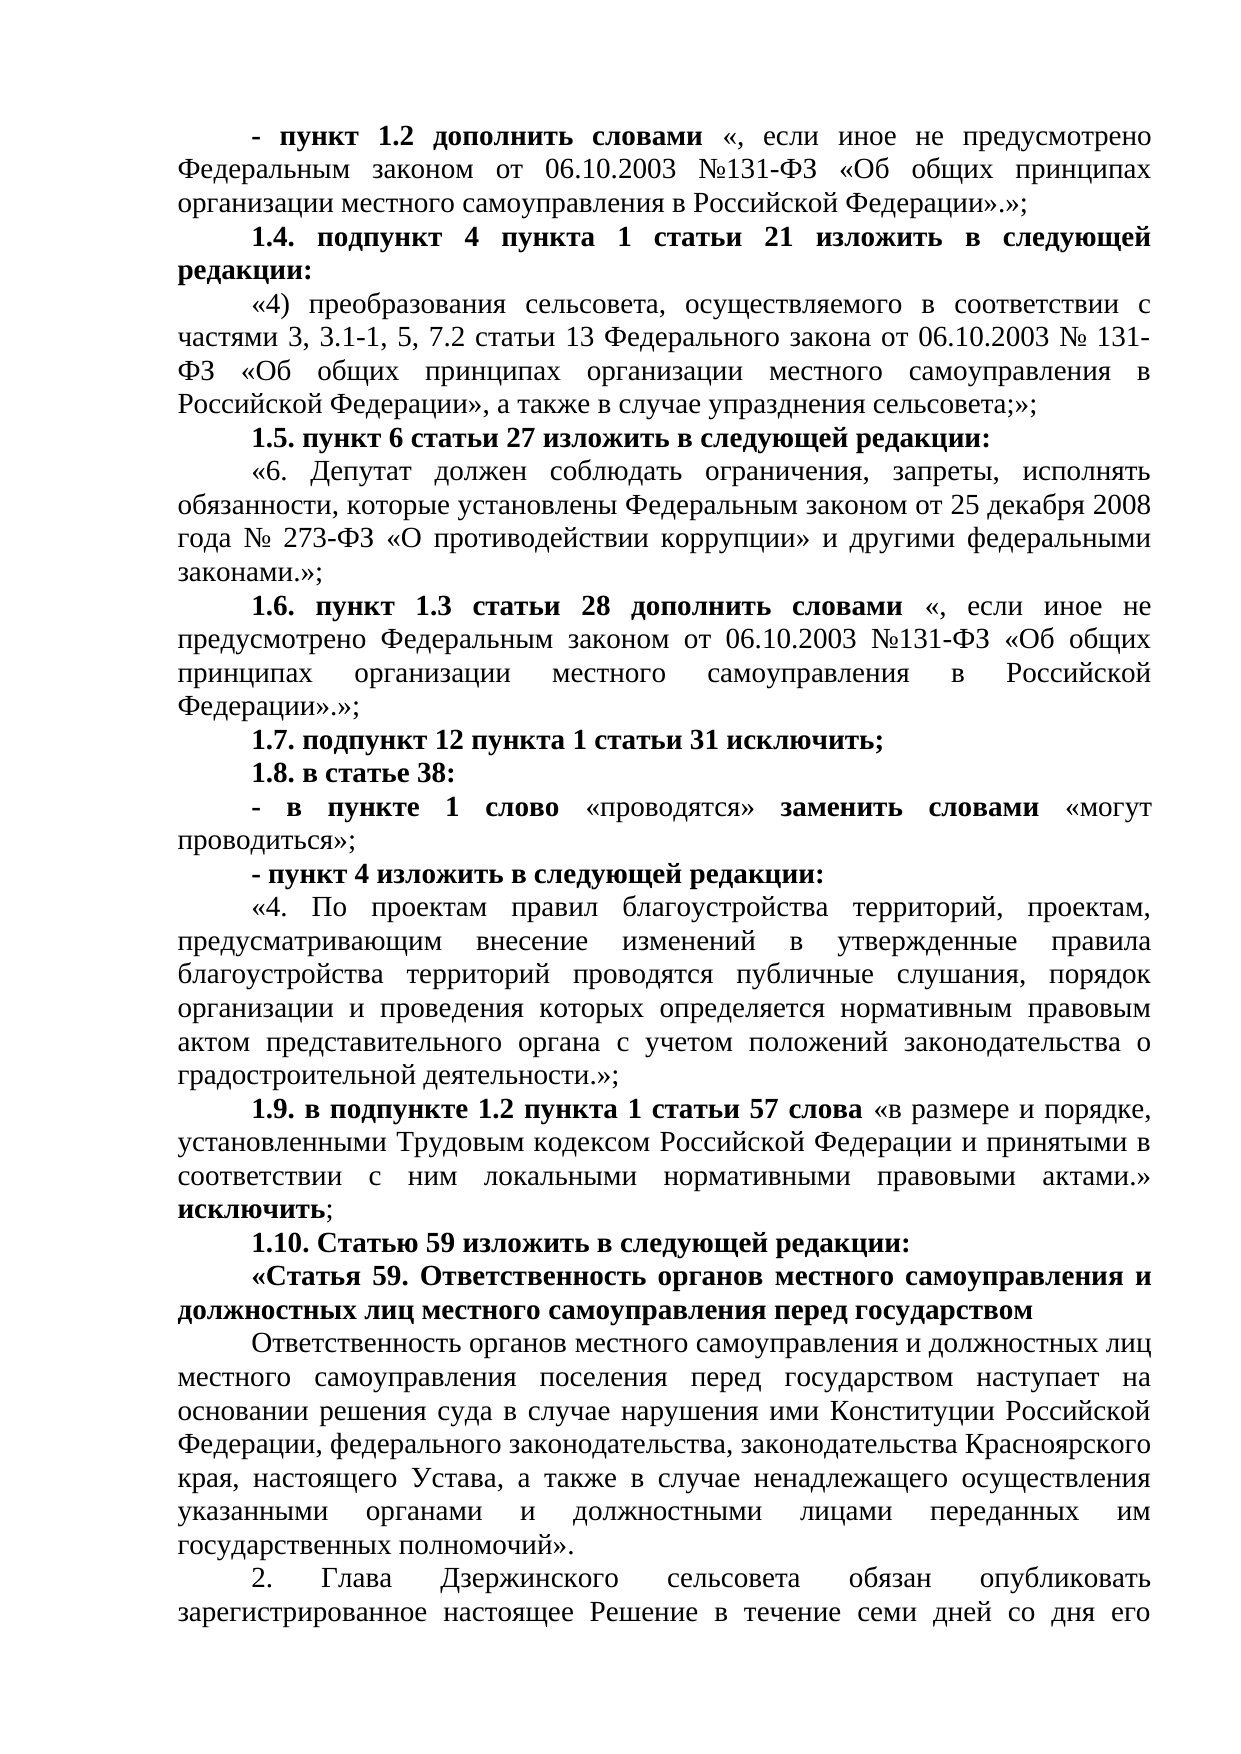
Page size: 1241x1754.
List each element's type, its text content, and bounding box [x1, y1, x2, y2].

text 1.9. в подпункте 1.2 пункта 1 статьи 57 слова «в размере и порядке, установленными Трудовым кодексом Российской Федерации и принятыми в соответствии с ним локальными нормативными правовыми актами.» исключить; [177, 1091, 1152, 1225]
text «6. Депутат должен соблюдать ограничения, запреты, исполнять обязанности, которые установлены Федеральным законом от 25 декабря 2008 года № 273-ФЗ «О противодействии коррупции» и другими федеральными законами.»; [177, 453, 1152, 588]
text 1.5. пункт 6 статьи 27 изложить в следующей редакции: [177, 420, 1152, 453]
text - пункт 4 изложить в следующей редакции: [177, 856, 1152, 889]
text 1.10. Статью 59 изложить в следующей редакции: [177, 1225, 1152, 1258]
text Ответственность органов местного самоуправления и должностных лиц местного самоуправления поселения перед государством наступает на основании решения суда в случае нарушения ими Конституции Российской Федерации, федерального законодательства, законодательства Красноярского края, настоящего Устава, а также в случае ненадлежащего осуществления указанными органами и должностными лицами переданных им государственных полномочий». [177, 1326, 1152, 1560]
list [177, 1560, 1152, 1627]
text 1.6. пункт 1.3 статьи 28 дополнить словами «, если иное не предусмотрено Федеральным законом от 06.10.2003 №131-ФЗ «Об общих принципах организации местного самоуправления в Российской Федерации».»; [177, 588, 1152, 722]
text 1.4. подпункт 4 пункта 1 статьи 21 изложить в следующей редакции: [177, 219, 1152, 286]
text - в пункте 1 слово «проводятся» заменить словами «могут проводиться»; [177, 789, 1152, 856]
text «Статья 59. Ответственность органов местного самоуправления и должностных лиц местного самоуправления перед государством [177, 1258, 1152, 1326]
text «4. По проектам правил благоустройства территорий, проектам, предусматривающим внесение изменений в утвержденные правила благоустройства территорий проводятся публичные слушания, порядок организации и проведения которых определяется нормативным правовым актом представительного органа с учетом положений законодательства о градостроительной деятельности.»; [177, 889, 1152, 1091]
text 1.7. подпункт 12 пункта 1 статьи 31 исключить; [177, 722, 1152, 755]
text 1.8. в статье 38: [177, 755, 1152, 789]
text «4) преобразования сельсовета, осуществляемого в соответствии с частями 3, 3.1-1, 5, 7.2 статьи 13 Федерального закона от 06.10.2003 № 131-ФЗ «Об общих принципах организации местного самоуправления в Российской Федерации», а также в случае упразднения сельсовета;»; [177, 286, 1152, 420]
text - пункт 1.2 дополнить словами «, если иное не предусмотрено Федеральным законом от 06.10.2003 №131-ФЗ «Об общих принципах организации местного самоуправления в Российской Федерации».»; [177, 118, 1152, 219]
